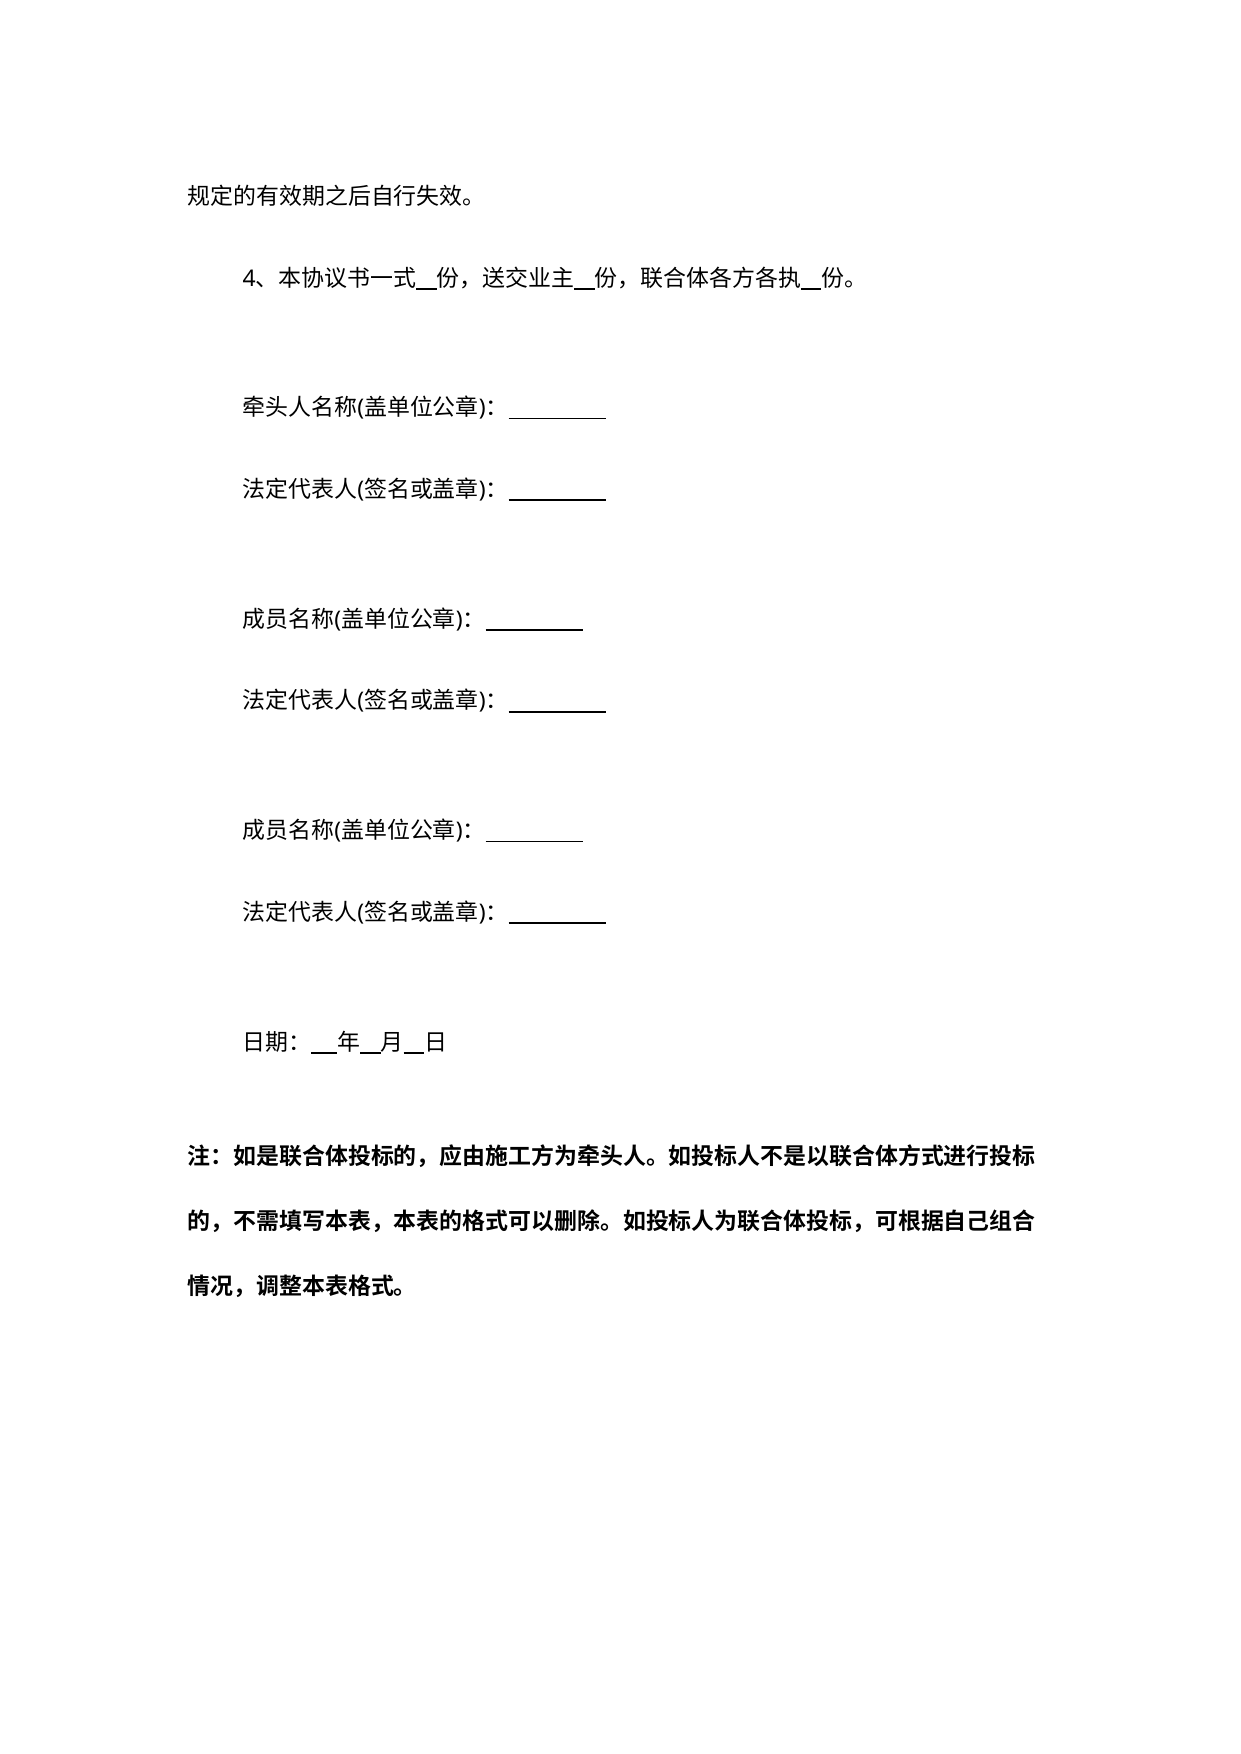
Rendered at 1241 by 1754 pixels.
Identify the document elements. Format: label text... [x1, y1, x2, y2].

text 注：如是联合体投标的，应由施工方为牵头人。如投标人不是以联合体方式进行投标的，不需填写本表，本表的格式可以删除。如投标人为联合体投标，可根据自己组合情况，调整本表格式。 [187, 1122, 1053, 1317]
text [187, 162, 1053, 227]
text 法定代表人(签名或盖章)： [187, 878, 1053, 943]
text 日期： 年 月 日 [187, 1008, 1053, 1073]
text 成员名称(盖单位公章)： [187, 585, 1053, 650]
text 成员名称(盖单位公章)： [187, 796, 1053, 861]
text 法定代表人(签名或盖章)： [187, 666, 1053, 731]
text 4、本协议书一式 份，送交业主 份，联合体各方各执 份。 [187, 243, 1053, 308]
text 法定代表人(签名或盖章)： [187, 455, 1053, 520]
text 牵头人名称(盖单位公章)： [187, 373, 1053, 438]
